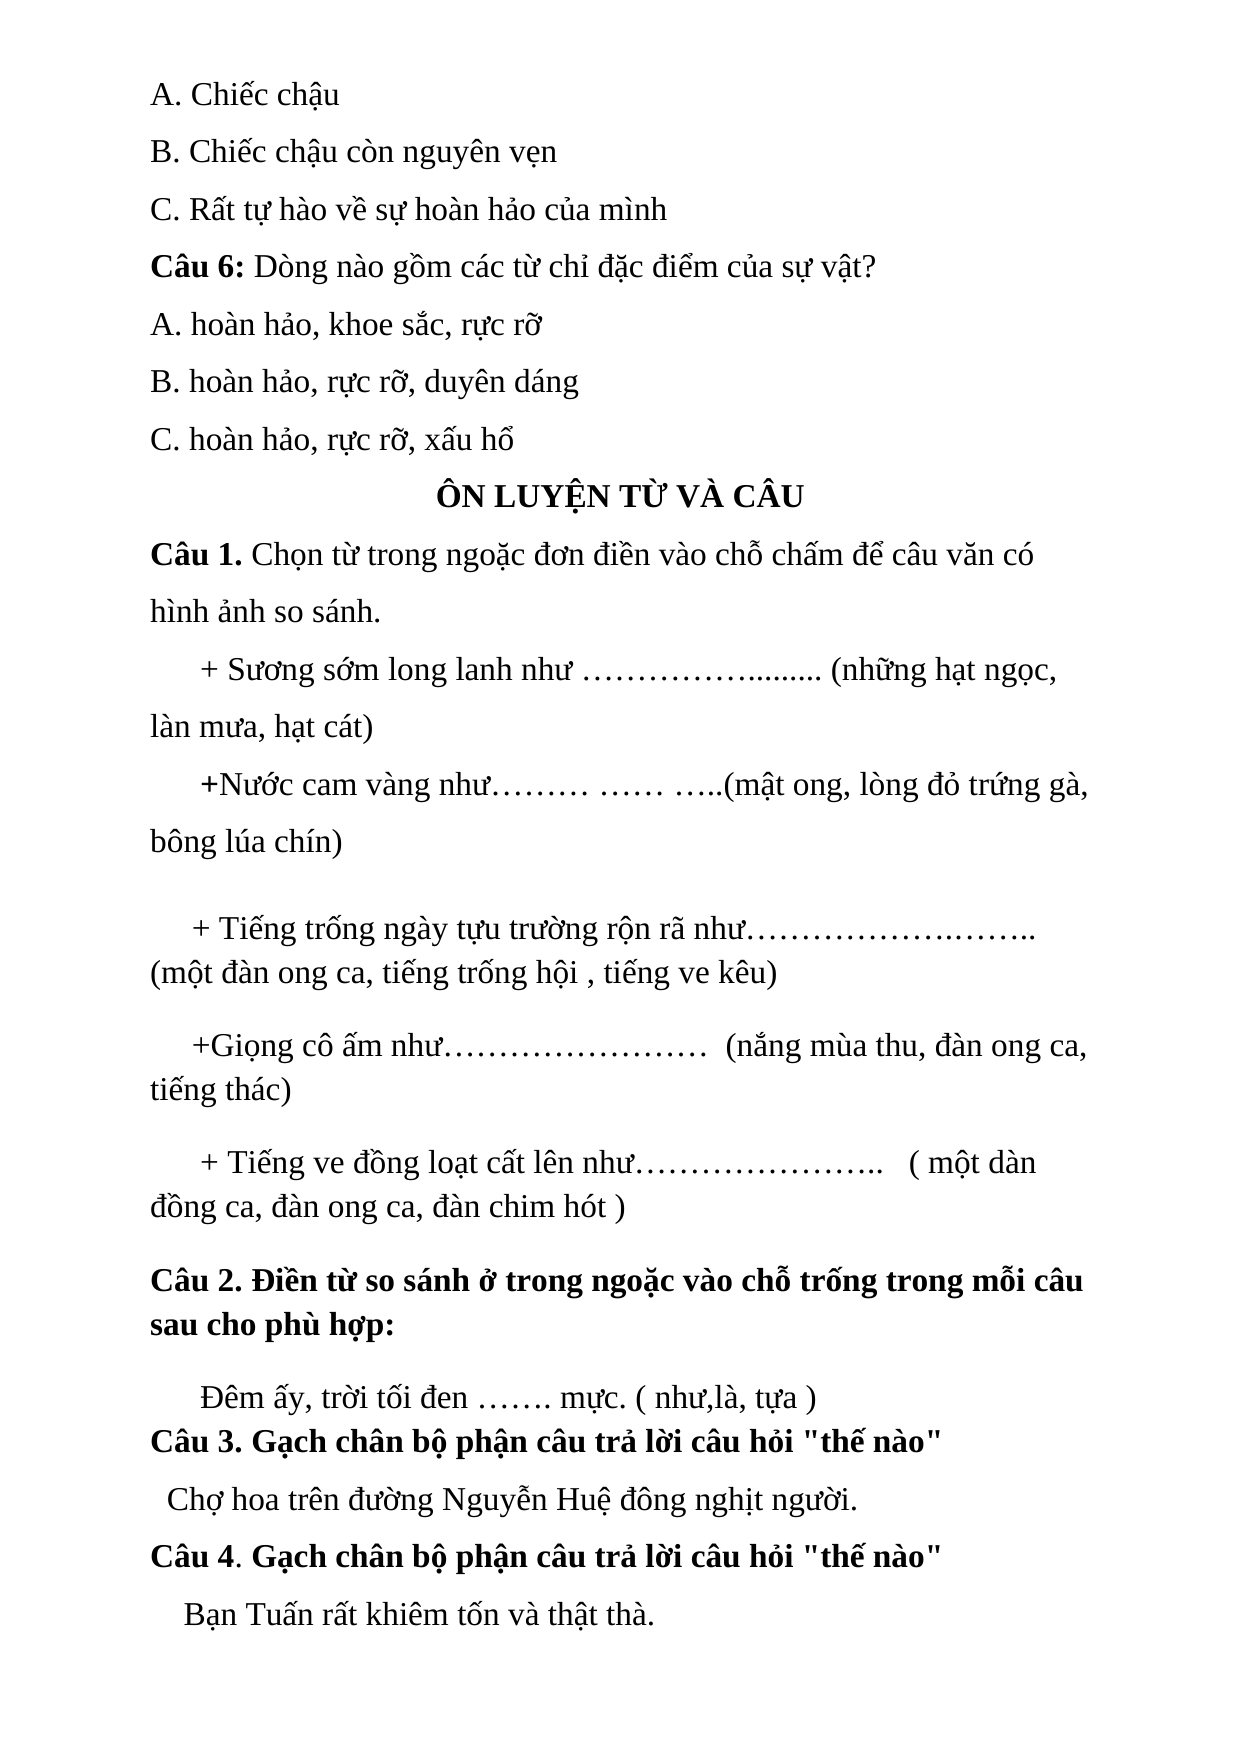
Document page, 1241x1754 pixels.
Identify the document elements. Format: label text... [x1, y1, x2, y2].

text ÔN LUYỆN TỪ VÀ CÂU [150, 476, 1090, 515]
text +Giọng cô ấm như…………………… (nắng mùa thu, đàn ong ca, tiếng thác) [150, 1025, 1090, 1108]
text Câu 2. Điền từ so sánh ở trong ngoặc vào chỗ trống trong mỗi câu sau cho phù hợp: [150, 1260, 1090, 1342]
text + Tiếng ve đồng loạt cất lên như………………….. ( một dàn đồng ca, đàn ong ca, đàn chim hót ) [150, 1143, 1090, 1225]
text Câu 6: Dòng nào gồm các từ chỉ đặc điểm của sự vật? [150, 246, 1090, 285]
text Câu 3. Gạch chân bộ phận câu trả lời câu hỏi "thế nào" [150, 1421, 1090, 1459]
text +Nước cam vàng như……… …… …..(mật ong, lòng đỏ trứng gà, bông lúa chín) [150, 764, 1090, 860]
text Chợ hoa trên đường Nguyễn Huệ đông nghịt người. [150, 1479, 1090, 1517]
text Bạn Tuấn rất khiêm tốn và thật thà. [150, 1594, 1090, 1632]
text Câu 4. Gạch chân bộ phận câu trả lời câu hỏi "thế nào" [150, 1536, 1090, 1574]
text A. Chiếc chậu B. Chiếc chậu còn nguyên vẹn C. Rất tự hào về sự hoàn hảo của mình [150, 74, 1090, 227]
text + Tiếng trống ngày tựu trường rộn rã như……………….…….. (một đàn ong ca, tiếng trống hội , tiếng ve kêu) [150, 908, 1090, 990]
text Câu 1. Chọn từ trong ngoặc đơn điền vào chỗ chấm để câu văn có hình ảnh so sánh. [150, 534, 1090, 630]
text + Sương sớm long lanh như ……………......... (những hạt ngọc, làn mưa, hạt cát) [150, 649, 1090, 745]
text Đêm ấy, trời tối đen ……. mực. ( như,là, tựa ) [150, 1377, 1090, 1416]
text A. hoàn hảo, khoe sắc, rực rỡ B. hoàn hảo, rực rỡ, duyên dáng C. hoàn hảo, rực rỡ, xấu hổ [150, 304, 1090, 457]
